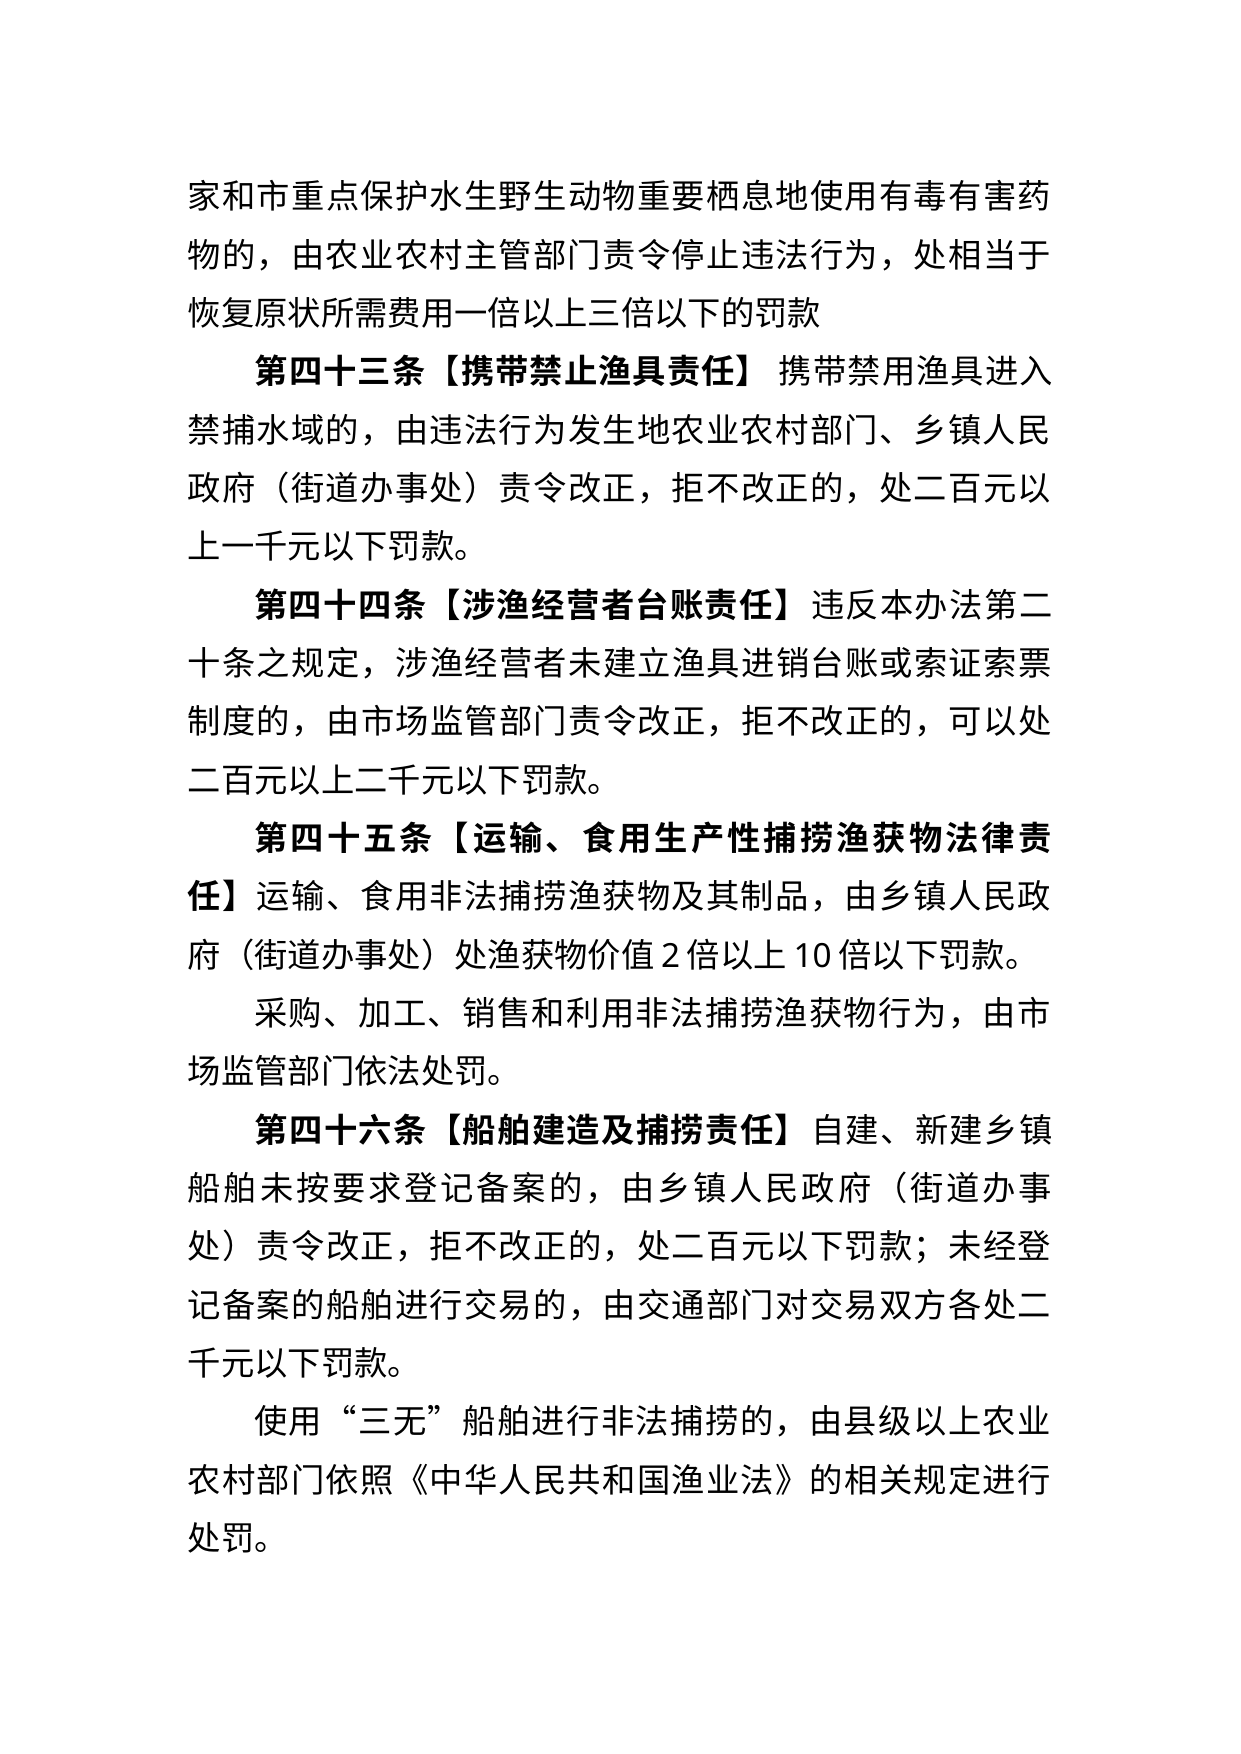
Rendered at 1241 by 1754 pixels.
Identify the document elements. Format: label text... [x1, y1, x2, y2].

text 使用“三无”船舶进行非法捕捞的，由县级以上农业农村部门依照《中华人民共和国渔业法》的相关规定进行处罚。 [187, 1387, 1053, 1562]
text 第四十四条【涉渔经营者台账责任】违反本办法第二十条之规定，涉渔经营者未建立渔具进销台账或索证索票制度的，由市场监管部门责令改正，拒不改正的，可以处二百元以上二千元以下罚款。 [187, 570, 1053, 804]
text 第四十五条【运输、食用生产性捕捞渔获物法律责任】运输、食用非法捕捞渔获物及其制品，由乡镇人民政府（街道办事处）处渔获物价值2倍以上10倍以下罚款。 [187, 804, 1053, 979]
text 采购、加工、销售和利用非法捕捞渔获物行为，由市场监管部门依法处罚。 [187, 979, 1053, 1095]
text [187, 162, 1053, 337]
text 第四十六条【船舶建造及捕捞责任】自建、新建乡镇船舶未按要求登记备案的，由乡镇人民政府（街道办事处）责令改正，拒不改正的，处二百元以下罚款；未经登记备案的船舶进行交易的，由交通部门对交易双方各处二千元以下罚款。 [187, 1095, 1053, 1387]
text 第四十三条【携带禁止渔具责任】 携带禁用渔具进入禁捕水域的，由违法行为发生地农业农村部门、乡镇人民政府（街道办事处）责令改正，拒不改正的，处二百元以上一千元以下罚款。 [187, 337, 1053, 570]
